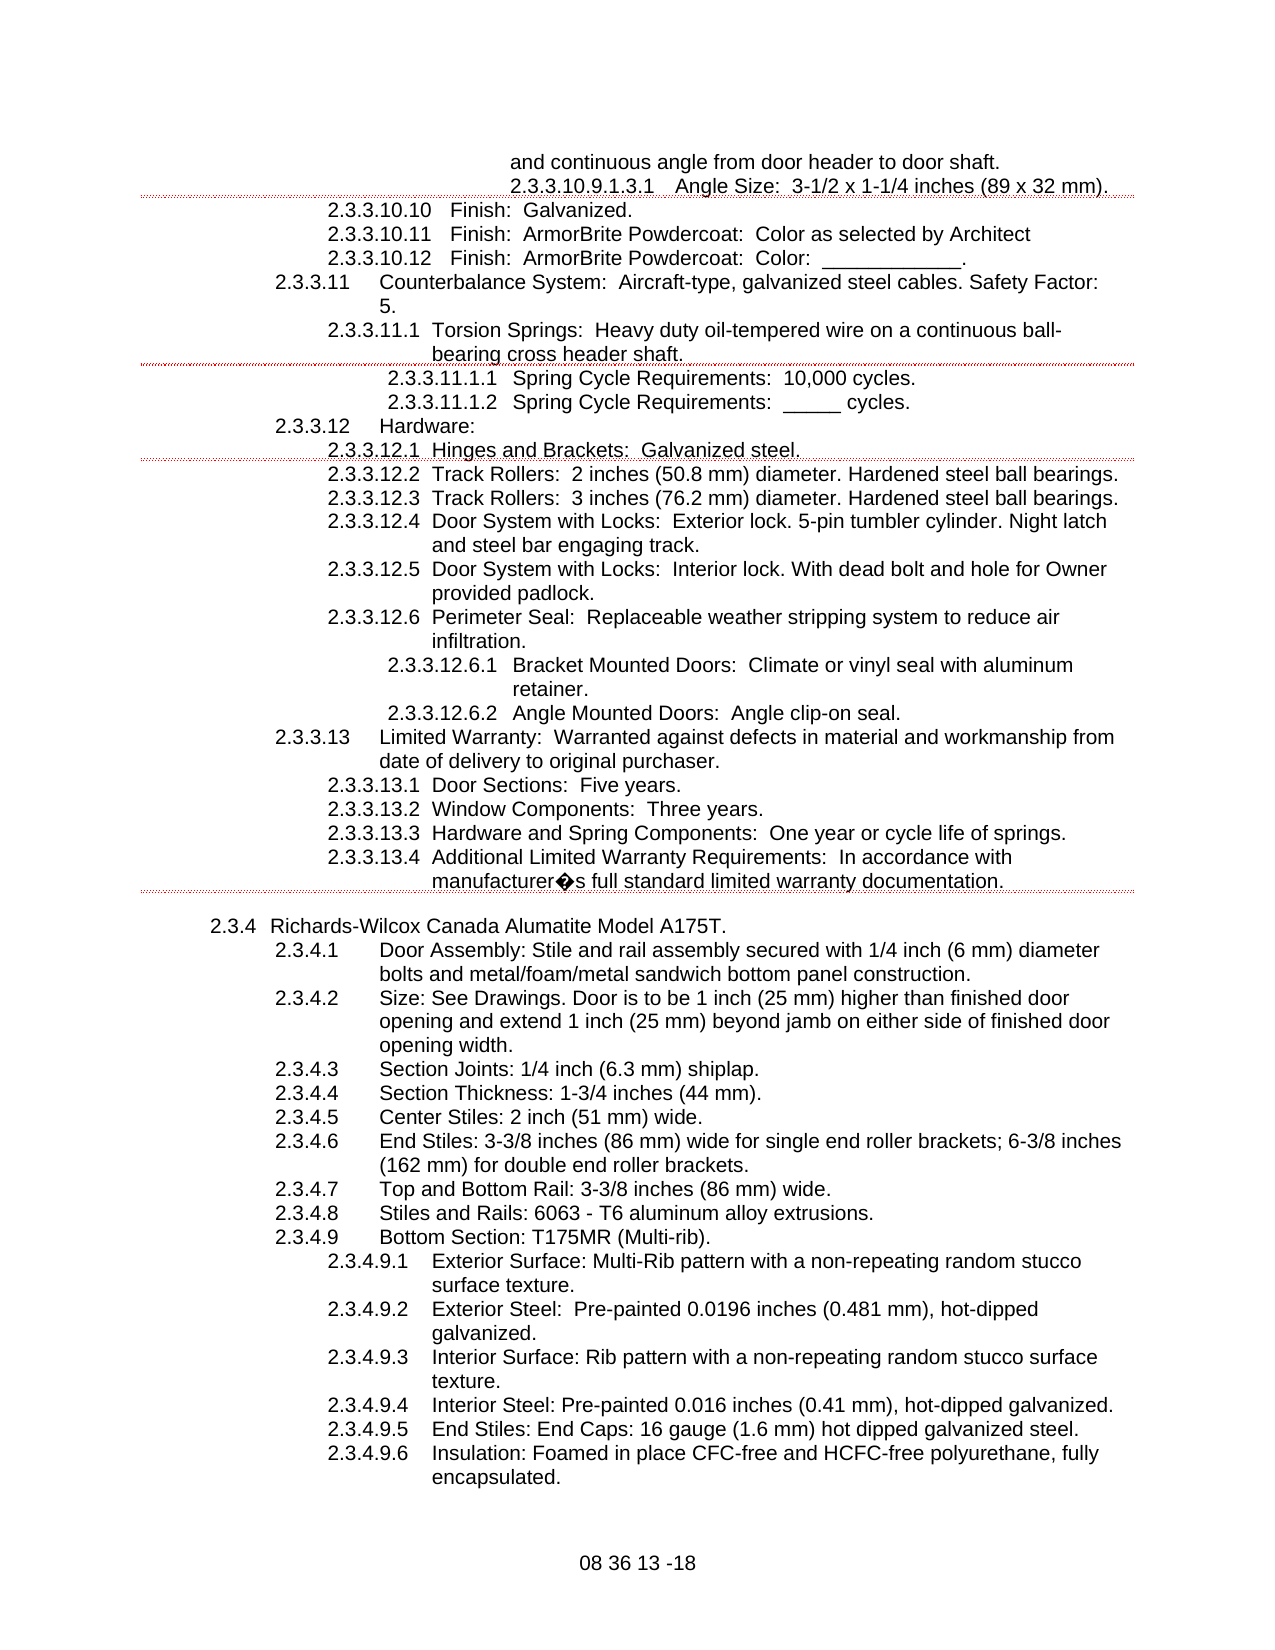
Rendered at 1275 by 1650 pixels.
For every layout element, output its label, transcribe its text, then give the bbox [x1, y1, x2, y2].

list Exterior Steel: Pre-painted 0.0196 inches (0.481 mm), hot-dipped galvanized. [327, 1297, 1125, 1345]
list Interior Steel: Pre-painted 0.016 inches (0.41 mm), hot-dipped galvanized. [327, 1393, 1125, 1417]
list Torsion Springs: Heavy duty oil-tempered wire on a continuous ball-bearing cross header shaft. [327, 318, 1125, 366]
list Door Sections: Five years. [327, 773, 1125, 797]
list Spring Cycle Requirements: _____ cycles. [387, 389, 1125, 413]
list Spring Cycle Requirements: 10,000 cycles. [387, 366, 1125, 389]
list Section Thickness: 1-3/4 inches (44 mm). [275, 1081, 1125, 1105]
list Finish: ArmorBrite Powdercoat: Color: ____________. [327, 246, 1125, 270]
list End Stiles: 3-3/8 inches (86 mm) wide for single end roller brackets; 6-3/8 inches (162 mm) for double end roller brackets. [275, 1129, 1125, 1177]
list Angle Mounted Doors: Angle clip-on seal. [387, 701, 1125, 725]
list Center Stiles: 2 inch (51 mm) wide. [275, 1105, 1125, 1129]
list Top and Bottom Rail: 3-3/8 inches (86 mm) wide. [275, 1177, 1125, 1201]
list Limited Warranty: Warranted against defects in material and workmanship from date of delivery to original purchaser. [275, 725, 1125, 773]
list Track Rollers: 3 inches (76.2 mm) diameter. Hardened steel ball bearings. [327, 485, 1125, 509]
list Size: See Drawings. Door is to be 1 inch (25 mm) higher than finished door opening and extend 1 inch (25 mm) beyond jamb on either side of finished door opening width. [275, 985, 1125, 1057]
list Door Assembly: Stile and rail assembly secured with 1/4 inch (6 mm) diameter bolts and metal/foam/metal sandwich bottom panel construction. [275, 937, 1125, 985]
list Section Joints: 1/4 inch (6.3 mm) shiplap. [275, 1057, 1125, 1081]
list Angle Size: 3-1/2 x 1-1/4 inches (89 x 32 mm). [510, 174, 1125, 198]
list Door System with Locks: Interior lock. With dead bolt and hole for Owner provided padlock. [327, 557, 1125, 605]
list Bracket Mounted Doors: Climate or vinyl seal with aluminum retainer. [387, 653, 1125, 701]
list Track Rollers: 2 inches (50.8 mm) diameter. Hardened steel ball bearings. [327, 461, 1125, 485]
list Hinges and Brackets: Galvanized steel. [327, 437, 1125, 461]
list Perimeter Seal: Replaceable weather stripping system to reduce air infiltration. [327, 605, 1125, 653]
list Hardware: [275, 413, 1125, 437]
list Interior Surface: Rib pattern with a non-repeating random stucco surface texture. [327, 1345, 1125, 1393]
list Stiles and Rails: 6063 - T6 aluminum alloy extrusions. [275, 1201, 1125, 1225]
list Insulation: Foamed in place CFC-free and HCFC-free polyurethane, fully encapsulated. [327, 1441, 1125, 1488]
list Finish: Galvanized. [327, 198, 1125, 222]
list Richards-Wilcox Canada Alumatite Model A175T. [210, 913, 1125, 937]
list Hardware and Spring Components: One year or cycle life of springs. [327, 821, 1125, 845]
list Door System with Locks: Exterior lock. 5-pin tumbler cylinder. Night latch and steel bar engaging track. [327, 509, 1125, 557]
list Finish: ArmorBrite Powdercoat: Color as selected by Architect [327, 222, 1125, 246]
list Window Components: Three years. [327, 797, 1125, 821]
list Bottom Section: T175MR (Multi-rib). [275, 1225, 1125, 1249]
list End Stiles: End Caps: 16 gauge (1.6 mm) hot dipped galvanized steel. [327, 1417, 1125, 1441]
list Counterbalance System: Aircraft-type, galvanized steel cables. Safety Factor: 5. [275, 270, 1125, 318]
list Additional Limited Warranty Requirements: In accordance with manufacturer�s full standard limited warranty documentation. [327, 845, 1125, 893]
list Exterior Surface: Multi-Rib pattern with a non-repeating random stucco surface texture. [327, 1249, 1125, 1297]
